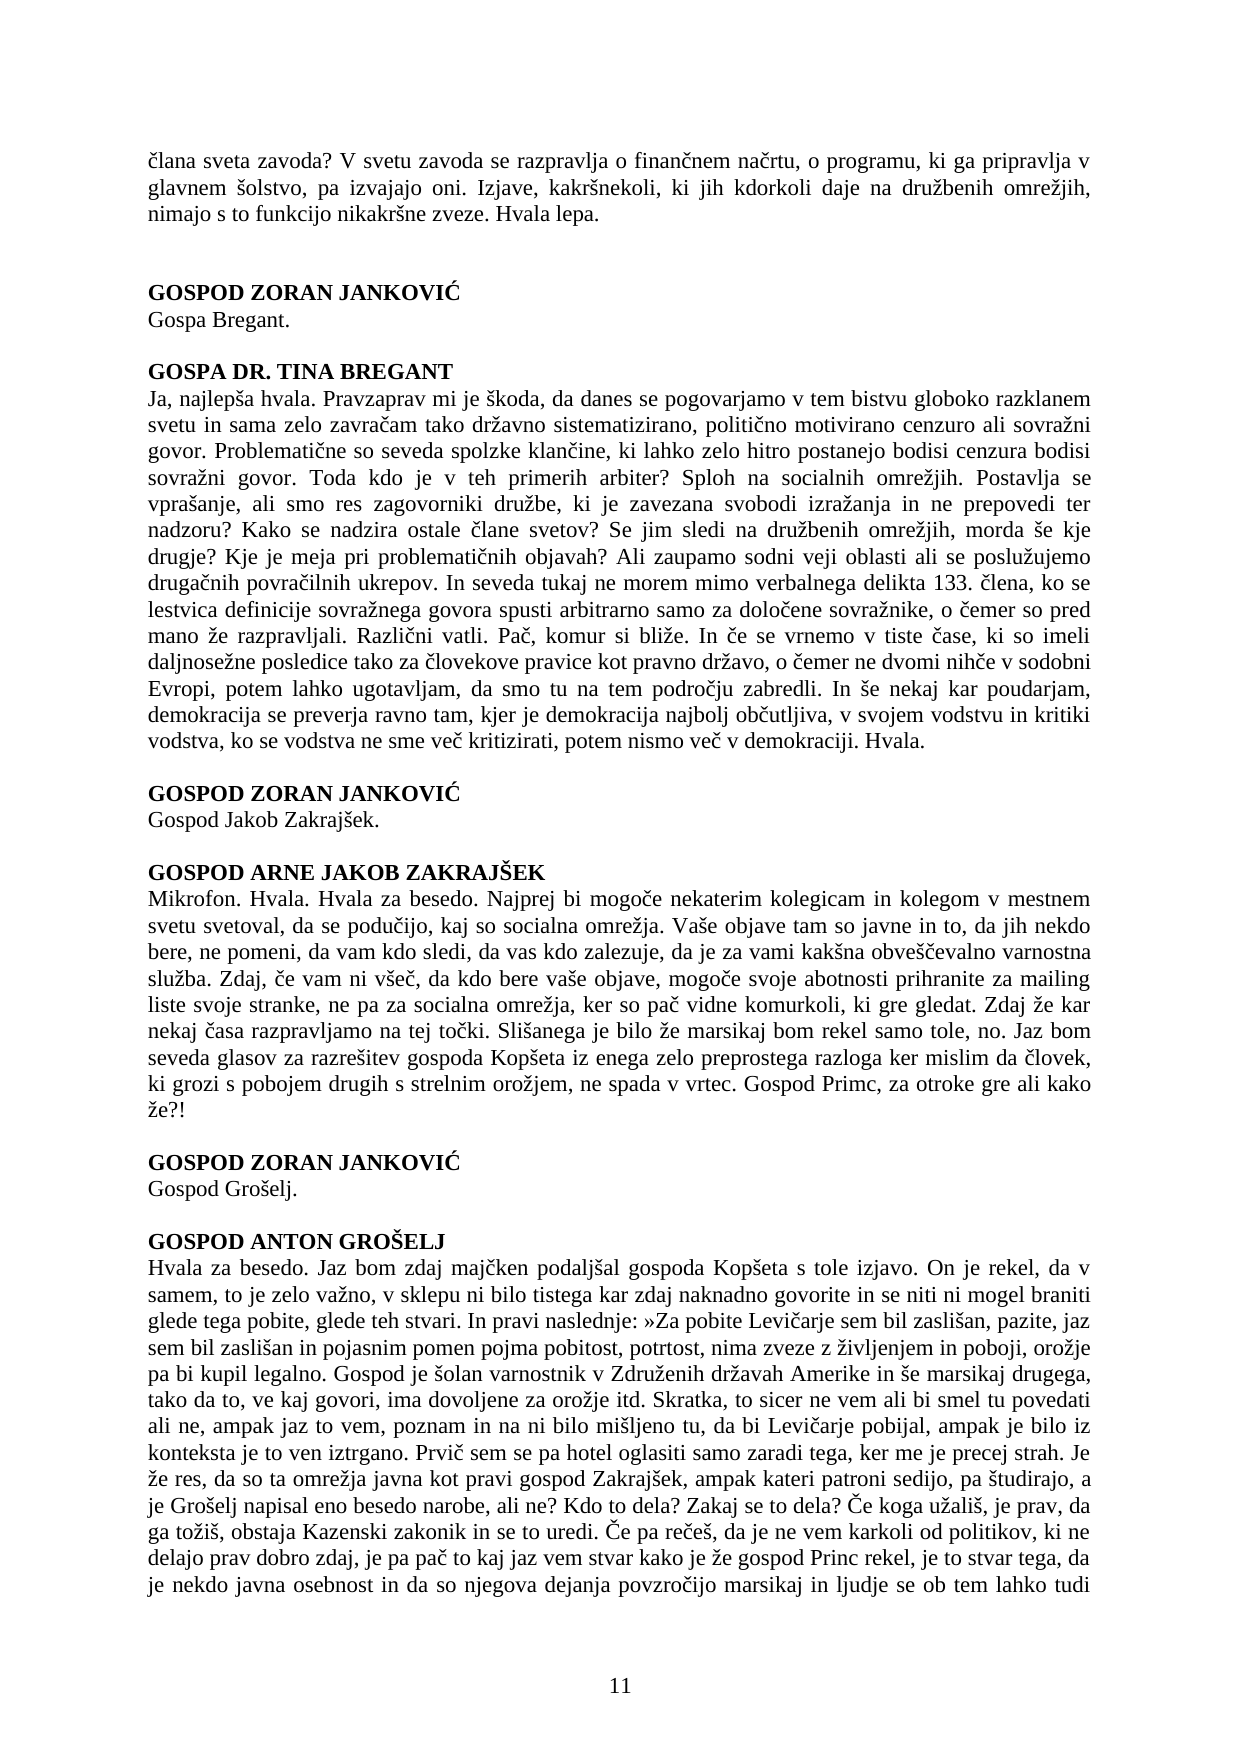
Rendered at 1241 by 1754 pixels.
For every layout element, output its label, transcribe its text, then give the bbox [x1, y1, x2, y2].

text GOSPOD ZORAN JANKOVIĆ [148, 780, 1093, 806]
text GOSPA DR. TINA BREGANT [148, 358, 1093, 385]
text GOSPOD ZORAN JANKOVIĆ [148, 1149, 1093, 1175]
text Gospod Jakob Zakrajšek. [148, 806, 1093, 833]
text Ja, najlepša hvala. Pravzaprav mi je škoda, da danes se pogovarjamo v tem bistvu globoko razklanem svetu in sama zelo zavračam tako državno sistematizirano, politično motivirano cenzuro ali sovražni govor. Problematične so seveda spolzke klančine, ki lahko zelo hitro postanejo bodisi cenzura bodisi sovražni govor. Toda kdo je v teh primerih arbiter? Sploh na socialnih omrežjih. Postavlja se vprašanje, ali smo res zagovorniki družbe, ki je zavezana svobodi izražanja in ne prepovedi ter nadzoru? Kako se nadzira ostale člane svetov? Se jim sledi na družbenih omrežjih, morda še kje drugje? Kje je meja pri problematičnih objavah? Ali zaupamo sodni veji oblasti ali se poslužujemo drugačnih povračilnih ukrepov. In seveda tukaj ne morem mimo verbalnega delikta 133. člena, ko se lestvica definicije sovražnega govora spusti arbitrarno samo za določene sovražnike, o čemer so pred mano že razpravljali. Različni vatli. Pač, komur si bliže. In če se vrnemo v tiste čase, ki so imeli daljnosežne posledice tako za človekove pravice kot pravno državo, o čemer ne dvomi nihče v sodobni Evropi, potem lahko ugotavljam, da smo tu na tem področju zabredli. In še nekaj kar poudarjam, demokracija se preverja ravno tam, kjer je demokracija najbolj občutljiva, v svojem vodstvu in kritiki vodstva, ko se vodstva ne sme več kritizirati, potem nismo več v demokraciji. Hvala. [148, 385, 1093, 754]
text GOSPOD ANTON GROŠELJ [148, 1228, 1093, 1254]
text Gospa Bregant. [148, 306, 1093, 332]
text GOSPOD ZORAN JANKOVIĆ [148, 279, 1093, 306]
text Mikrofon. Hvala. Hvala za besedo. Najprej bi mogoče nekaterim kolegicam in kolegom v mestnem svetu svetoval, da se podučijo, kaj so socialna omrežja. Vaše objave tam so javne in to, da jih nekdo bere, ne pomeni, da vam kdo sledi, da vas kdo zalezuje, da je za vami kakšna obveščevalno varnostna služba. Zdaj, če vam ni všeč, da kdo bere vaše objave, mogoče svoje abotnosti prihranite za mailing liste svoje stranke, ne pa za socialna omrežja, ker so pač vidne komurkoli, ki gre gledat. Zdaj že kar nekaj časa razpravljamo na tej točki. Slišanega je bilo že marsikaj bom rekel samo tole, no. Jaz bom seveda glasov za razrešitev gospoda Kopšeta iz enega zelo preprostega razloga ker mislim da človek, ki grozi s pobojem drugih s strelnim orožjem, ne spada v vrtec. Gospod Primc, za otroke gre ali kako že?! [148, 886, 1093, 1123]
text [148, 1254, 1093, 1597]
text Gospod Grošelj. [148, 1175, 1093, 1202]
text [148, 148, 1093, 227]
text GOSPOD ARNE JAKOB ZAKRAJŠEK [148, 859, 1093, 886]
